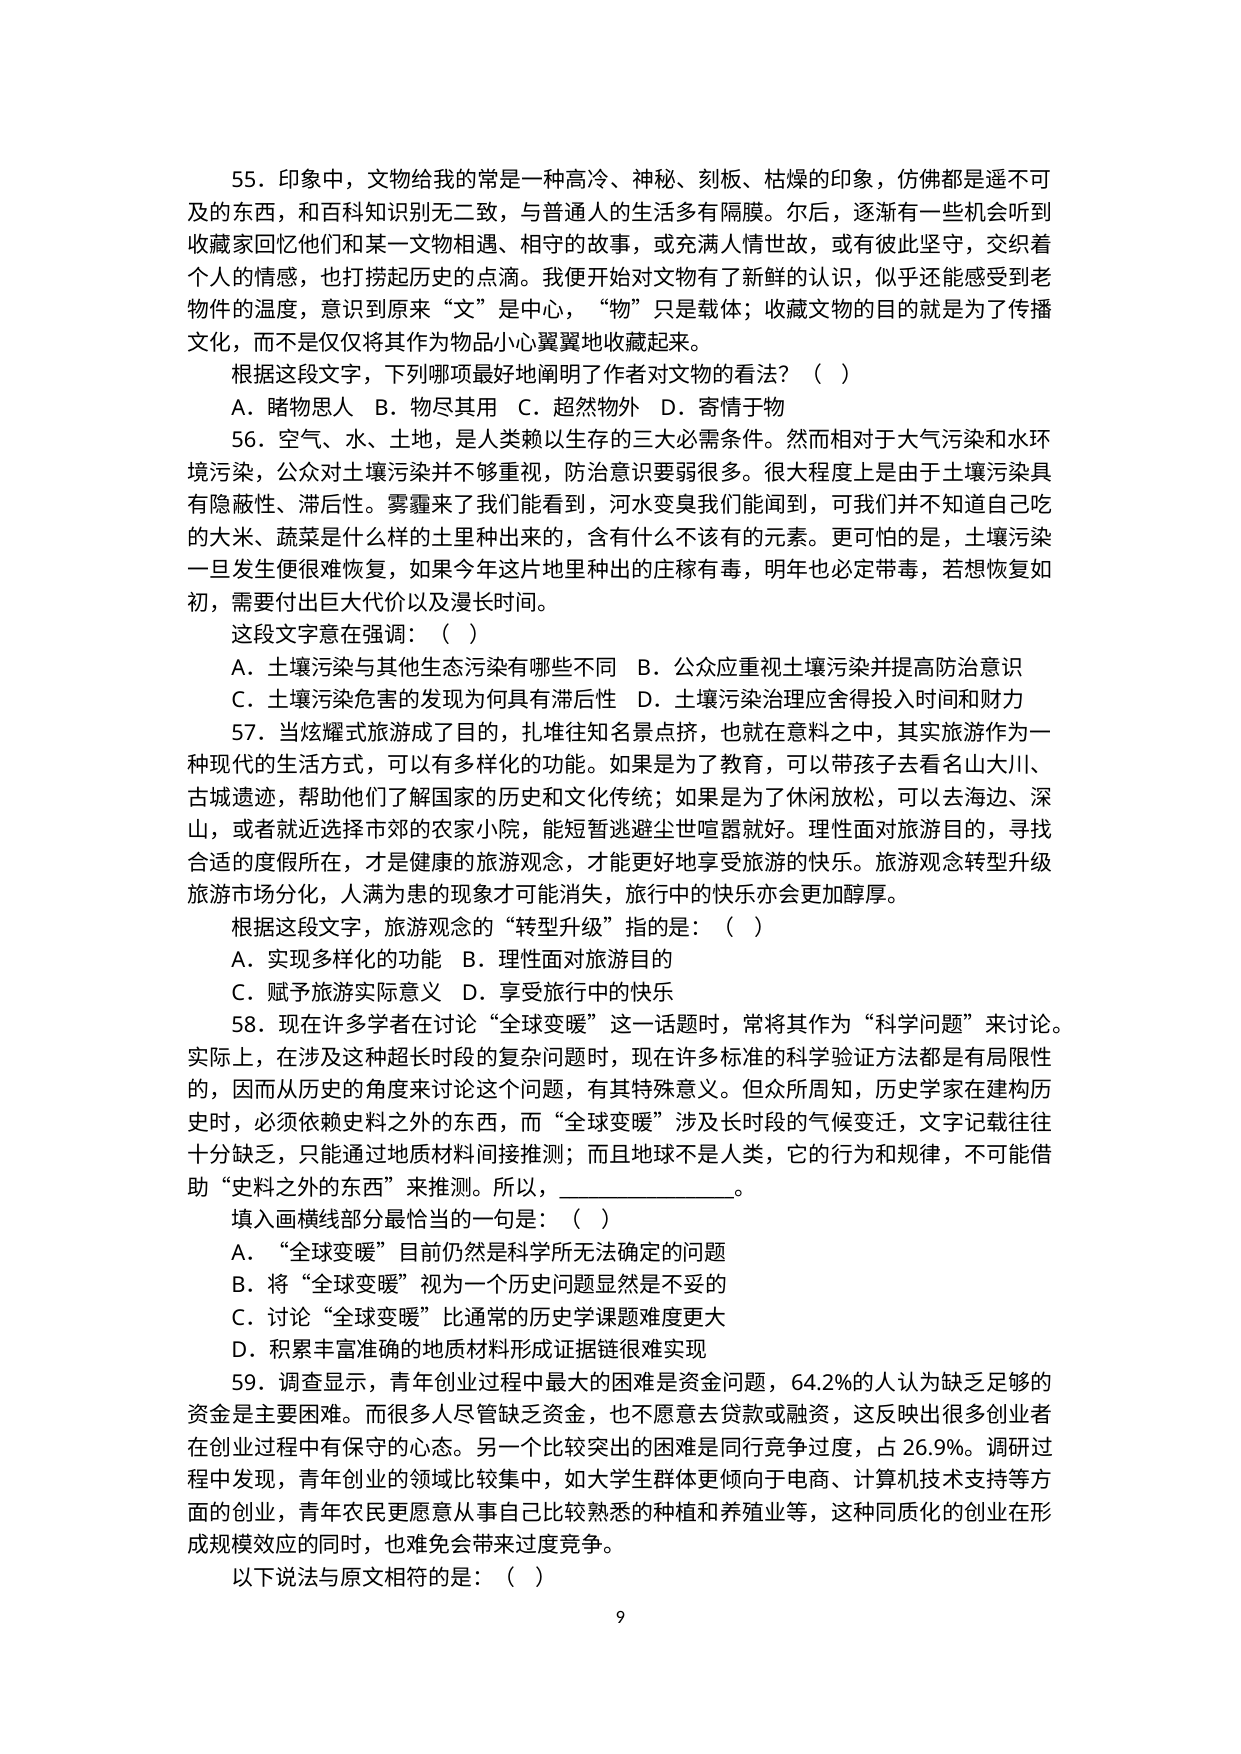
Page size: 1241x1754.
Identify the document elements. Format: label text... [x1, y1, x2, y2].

text 这段文字意在强调：（ ） [187, 617, 1053, 649]
text 57．当炫耀式旅游成了目的，扎堆往知名景点挤，也就在意料之中，其实旅游作为一种现代的生活方式，可以有多样化的功能。如果是为了教育，可以带孩子去看名山大川、古城遗迹，帮助他们了解国家的历史和文化传统；如果是为了休闲放松，可以去海边、深山，或者就近选择市郊的农家小院，能短暂逃避尘世喧嚣就好。理性面对旅游目的，寻找合适的度假所在，才是健康的旅游观念，才能更好地享受旅游的快乐。旅游观念转型升级，旅游市场分化，人满为患的现象才可能消失，旅行中的快乐亦会更加醇厚。 [187, 714, 1053, 909]
text C．讨论“全球变暖”比通常的历史学课题难度更大 [187, 1299, 1053, 1332]
text 59．调查显示，青年创业过程中最大的困难是资金问题，64.2%的人认为缺乏足够的资金是主要困难。而很多人尽管缺乏资金，也不愿意去贷款或融资，这反映出很多创业者在创业过程中有保守的心态。另一个比较突出的困难是同行竞争过度，占26.9%。调研过程中发现，青年创业的领域比较集中，如大学生群体更倾向于电商、计算机技术支持等方面的创业，青年农民更愿意从事自己比较熟悉的种植和养殖业等，这种同质化的创业在形成规模效应的同时，也难免会带来过度竞争。 [187, 1364, 1053, 1559]
text A．睹物思人 B．物尽其用 C．超然物外 D．寄情于物 [187, 389, 1053, 422]
text C．土壤污染危害的发现为何具有滞后性 D．土壤污染治理应舍得投入时间和财力 [187, 682, 1053, 714]
text A．土壤污染与其他生态污染有哪些不同 B．公众应重视土壤污染并提高防治意识 [187, 649, 1053, 682]
text A．实现多样化的功能 B．理性面对旅游目的 [187, 942, 1053, 974]
text 填入画横线部分最恰当的一句是：（ ） [187, 1202, 1053, 1234]
text 以下说法与原文相符的是：（ ） [187, 1559, 1053, 1592]
text 根据这段文字，旅游观念的“转型升级”指的是：（ ） [187, 909, 1053, 942]
text 55．印象中，文物给我的常是一种高冷、神秘、刻板、枯燥的印象，仿佛都是遥不可及的东西，和百科知识别无二致，与普通人的生活多有隔膜。尔后，逐渐有一些机会听到收藏家回忆他们和某一文物相遇、相守的故事，或充满人情世故，或有彼此坚守，交织着个人的情感，也打捞起历史的点滴。我便开始对文物有了新鲜的认识，似乎还能感受到老物件的温度，意识到原来“文”是中心，“物”只是载体；收藏文物的目的就是为了传播文化，而不是仅仅将其作为物品小心翼翼地收藏起来。 [187, 162, 1053, 357]
text D．积累丰富准确的地质材料形成证据链很难实现 [187, 1332, 1053, 1364]
text B．将“全球变暖”视为一个历史问题显然是不妥的 [187, 1267, 1053, 1299]
text 58．现在许多学者在讨论“全球变暖”这一话题时，常将其作为“科学问题”来讨论。实际上，在涉及这种超长时段的复杂问题时，现在许多标准的科学验证方法都是有局限性的，因而从历史的角度来讨论这个问题，有其特殊意义。但众所周知，历史学家在建构历史时，必须依赖史料之外的东西，而“全球变暖”涉及长时段的气候变迁，文字记载往往十分缺乏，只能通过地质材料间接推测；而且地球不是人类，它的行为和规律，不可能借助“史料之外的东西”来推测。所以，__________________。 [187, 1007, 1053, 1202]
text 56．空气、水、土地，是人类赖以生存的三大必需条件。然而相对于大气污染和水环境污染，公众对土壤污染并不够重视，防治意识要弱很多。很大程度上是由于土壤污染具有隐蔽性、滞后性。雾霾来了我们能看到，河水变臭我们能闻到，可我们并不知道自己吃的大米、蔬菜是什么样的土里种出来的，含有什么不该有的元素。更可怕的是，土壤污染一旦发生便很难恢复，如果今年这片地里种出的庄稼有毒，明年也必定带毒，若想恢复如初，需要付出巨大代价以及漫长时间。 [187, 422, 1053, 617]
text A．“全球变暖”目前仍然是科学所无法确定的问题 [187, 1234, 1053, 1267]
text 根据这段文字，下列哪项最好地阐明了作者对文物的看法？（ ） [187, 357, 1053, 389]
text C．赋予旅游实际意义 D．享受旅行中的快乐 [187, 974, 1053, 1007]
